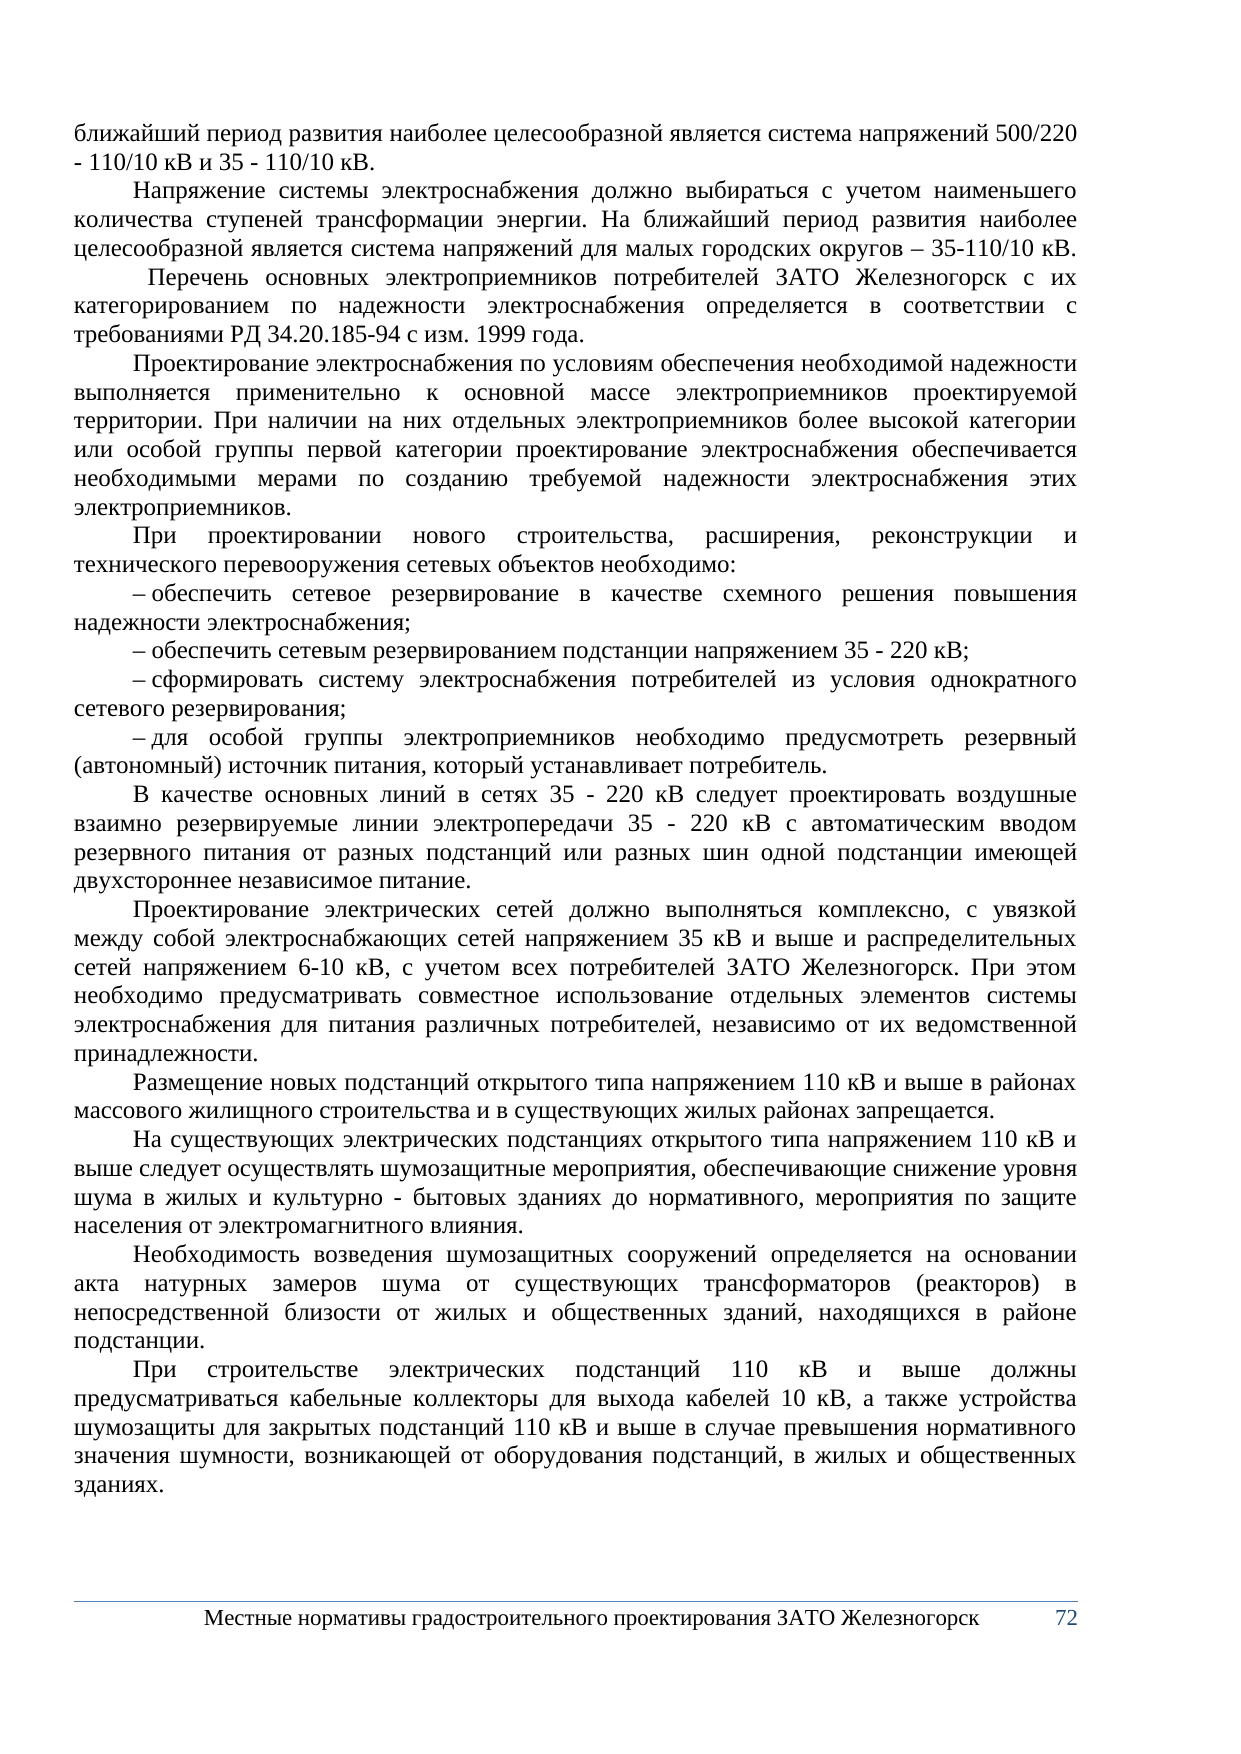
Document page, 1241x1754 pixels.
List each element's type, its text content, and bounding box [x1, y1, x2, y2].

text Необходимость возведения шумозащитных сооружений определяется на основании акта натурных замеров шума от существующих трансформаторов (реакторов) в непосредственной близости от жилых и общественных зданий, находящихся в районе подстанции. [74, 1239, 1078, 1354]
text На существующих электрических подстанциях открытого типа напряжением 110 кВ и выше следует осуществлять шумозащитные мероприятия, обеспечивающие снижение уровня шума в жилых и культурно - бытовых зданиях до нормативного, мероприятия по защите населения от электромагнитного влияния. [74, 1124, 1078, 1239]
list обеспечить сетевое резервирование в качестве схемного решения повышения надежности электроснабжения; [74, 578, 1078, 636]
text Проектирование электрических сетей должно выполняться комплексно, с увязкой между собой электроснабжающих сетей напряжением 35 кВ и выше и распределительных сетей напряжением 6-10 кВ, с учетом всех потребителей ЗАТО Железногорск. При этом необходимо предусматривать совместное использование отдельных элементов системы электроснабжения для питания различных потребителей, независимо от их ведомственной принадлежности. [74, 894, 1078, 1067]
list обеспечить сетевым резервированием подстанции напряжением 35 - 220 кВ; [74, 636, 1078, 664]
text При строительстве электрических подстанций 110 кВ и выше должны предусматриваться кабельные коллекторы для выхода кабелей 10 кВ, а также устройства шумозащиты для закрытых подстанций 110 кВ и выше в случае превышения нормативного значения шумности, возникающей от оборудования подстанций, в жилых и общественных зданиях. [74, 1354, 1078, 1498]
text При проектировании нового строительства, расширения, реконструкции и технического перевооружения сетевых объектов необходимо: [74, 521, 1078, 578]
text Проектирование электроснабжения по условиям обеспечения необходимой надежности выполняется применительно к основной массе электроприемников проектируемой территории. При наличии на них отдельных электроприемников более высокой категории или особой группы первой категории проектирование электроснабжения обеспечивается необходимыми мерами по созданию требуемой надежности электроснабжения этих электроприемников. [74, 348, 1078, 521]
list сформировать систему электроснабжения потребителей из условия однократного сетевого резервирования; [74, 664, 1078, 722]
text Напряжение системы электроснабжения должно выбираться с учетом наименьшего количества ступеней трансформации энергии. На ближайший период развития наиболее целесообразной является система напряжений для малых городских округов – 35-110/10 кВ. Перечень основных электроприемников потребителей ЗАТО Железногорск с их категорированием по надежности электроснабжения определяется в соответствии с требованиями РД 34.20.185-94 с изм. 1999 года. [74, 176, 1078, 348]
text Размещение новых подстанций открытого типа напряжением 110 кВ и выше в районах массового жилищного строительства и в существующих жилых районах запрещается. [74, 1067, 1078, 1124]
text В качестве основных линий в сетях 35 - 220 кВ следует проектировать воздушные взаимно резервируемые линии электропередачи 35 - 220 кВ с автоматическим вводом резервного питания от разных подстанций или разных шин одной подстанции имеющей двухстороннее независимое питание. [74, 779, 1078, 894]
list для особой группы электроприемников необходимо предусмотреть резервный (автономный) источник питания, который устанавливает потребитель. [74, 722, 1078, 779]
